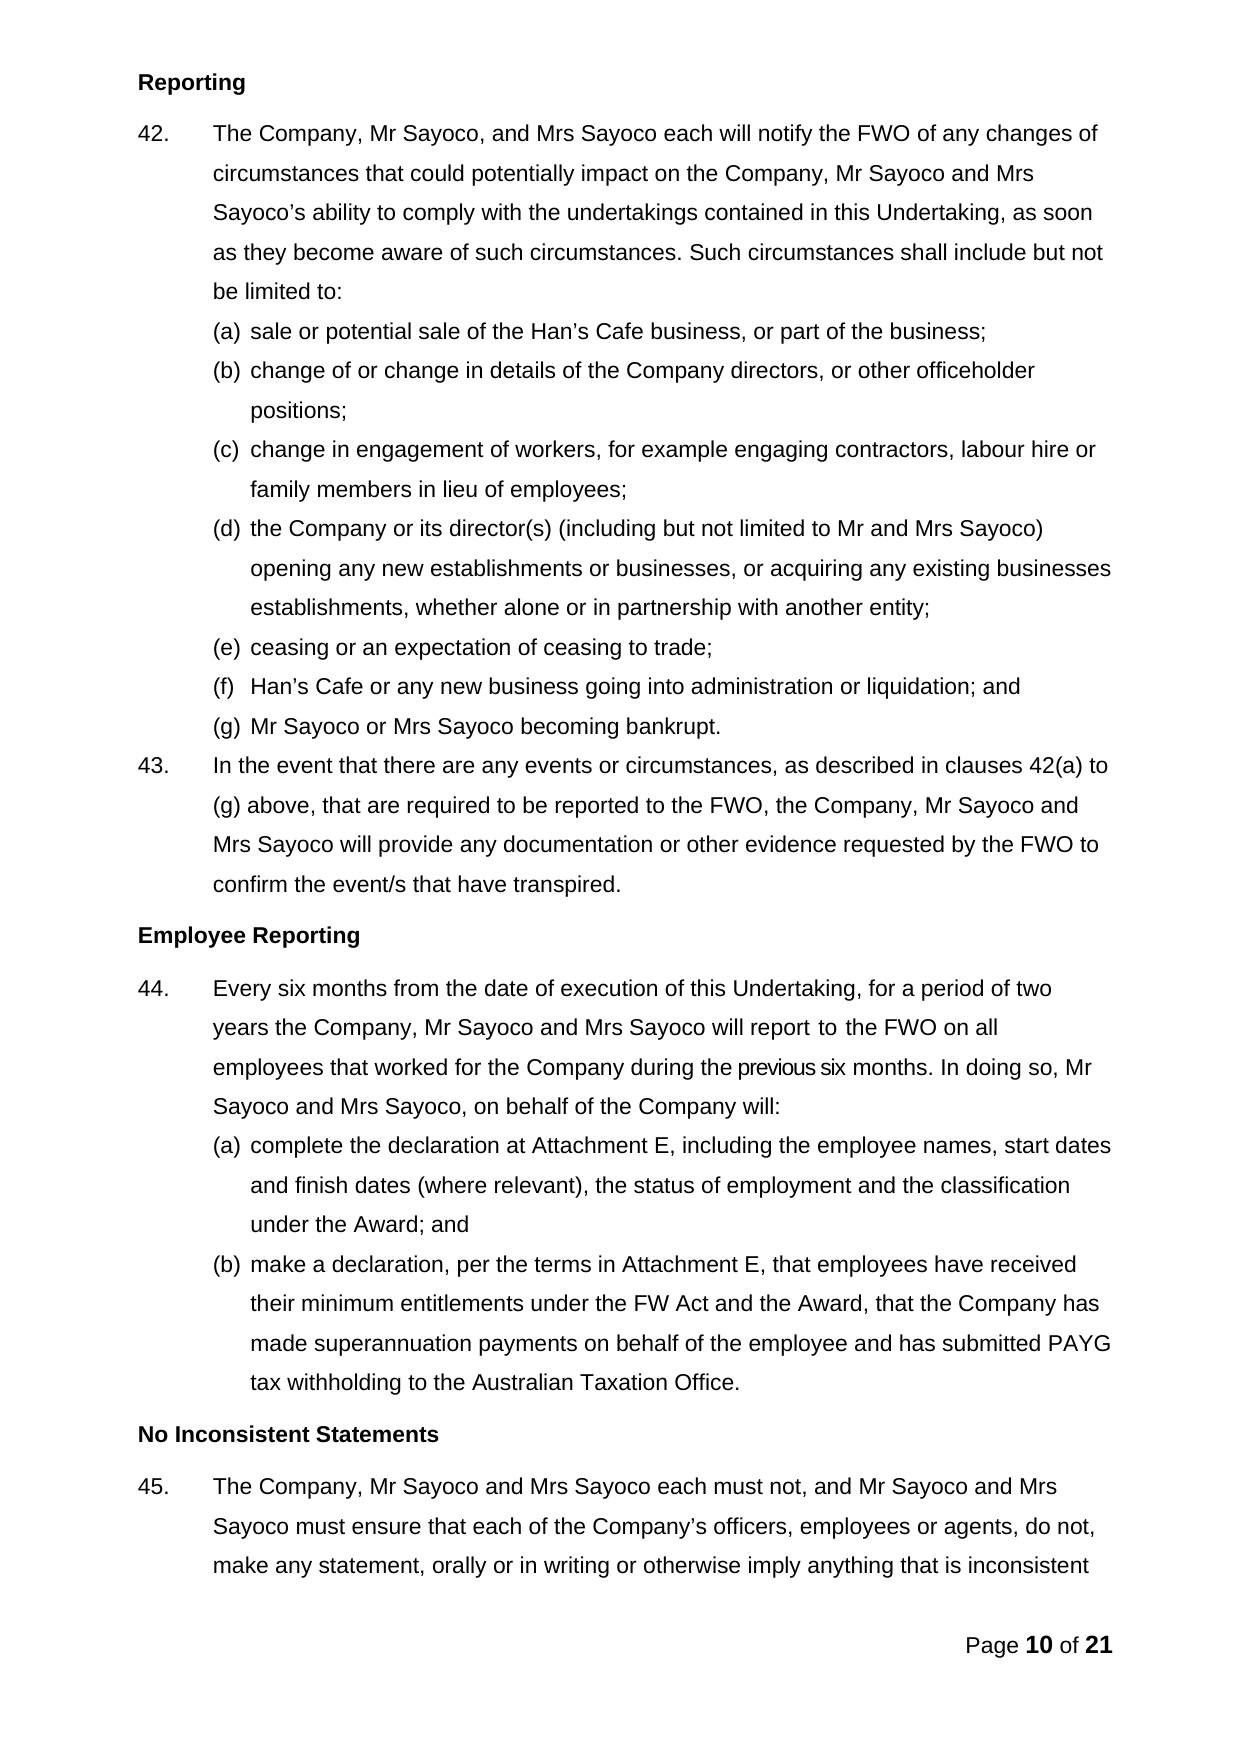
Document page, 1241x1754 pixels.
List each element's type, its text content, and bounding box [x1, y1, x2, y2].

list complete the declaration at Attachment E, including the employee names, start dates and finish dates (where relevant), the status of employment and the classification under the Award; and [213, 1132, 1113, 1238]
text Employee Reporting [138, 922, 1113, 949]
list The Company, Mr Sayoco, and Mrs Sayoco each will notify the FWO of any changes of circumstances that could potentially impact on the Company, Mr Sayoco and Mrs Sayoco’s ability to comply with the undertakings contained in this Undertaking, as soon as they become aware of such circumstances. Such circumstances shall include but not be limited to: [138, 120, 1113, 305]
list the Company or its director(s) (including but not limited to Mr and Mrs Sayoco) opening any new establishments or businesses, or acquiring any existing businesses establishments, whether alone or in partnership with another entity; [213, 515, 1113, 621]
list Mr Sayoco or Mrs Sayoco becoming bankrupt. [213, 713, 1113, 739]
list In the event that there are any events or circumstances, as described in clauses 42(a) to (g) above, that are required to be reported to the FWO, the Company, Mr Sayoco and Mrs Sayoco will provide any documentation or other evidence requested by the FWO to confirm the event/s that have transpired. [138, 752, 1113, 897]
list change in engagement of workers, for example engaging contractors, labour hire or family members in lieu of employees; [213, 436, 1113, 502]
text No Inconsistent Statements [138, 1421, 1113, 1448]
text Reporting [138, 68, 1113, 95]
list sale or potential sale of the Han’s Cafe business, or part of the business; [213, 318, 1113, 344]
list ceasing or an expectation of ceasing to trade; [213, 634, 1113, 660]
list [138, 1473, 1113, 1578]
list Every six months from the date of execution of this Undertaking, for a period of two years the Company, Mr Sayoco and Mrs Sayoco will report to the FWO on all employees that worked for the Company during the previous six months. In doing so, Mr Sayoco and Mrs Sayoco, on behalf of the Company will: [138, 974, 1113, 1119]
list change of or change in details of the Company directors, or other officeholder positions; [213, 357, 1113, 423]
list Han’s Cafe or any new business going into administration or liquidation; and [213, 673, 1113, 699]
list make a declaration, per the terms in Attachment E, that employees have received their minimum entitlements under the FW Act and the Award, that the Company has made superannuation payments on behalf of the employee and has submitted PAYG tax withholding to the Australian Taxation Office. [213, 1251, 1113, 1396]
